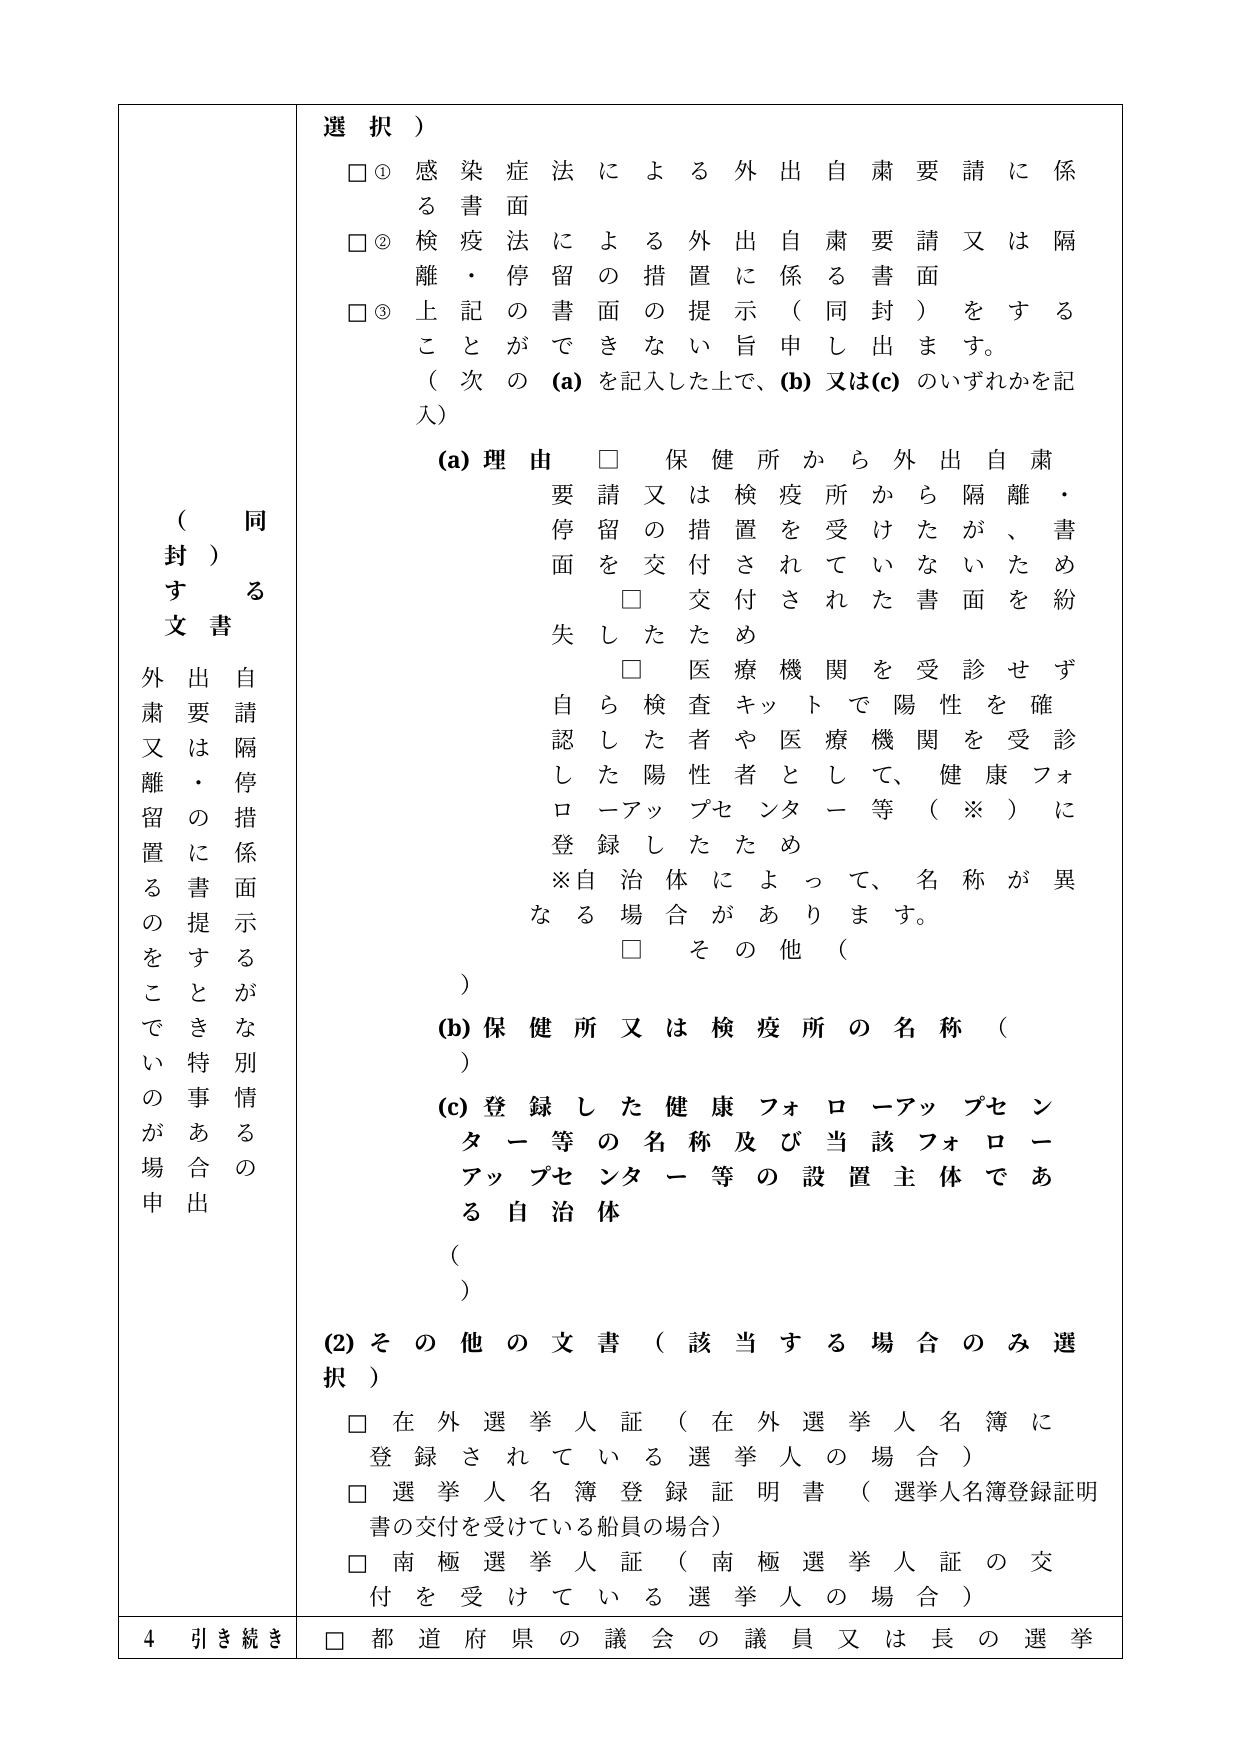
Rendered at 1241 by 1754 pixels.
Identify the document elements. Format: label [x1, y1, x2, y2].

table_cell [119, 1617, 296, 1658]
table_cell [297, 105, 1122, 1616]
table_cell [297, 1617, 1122, 1658]
table_cell [119, 105, 296, 1616]
